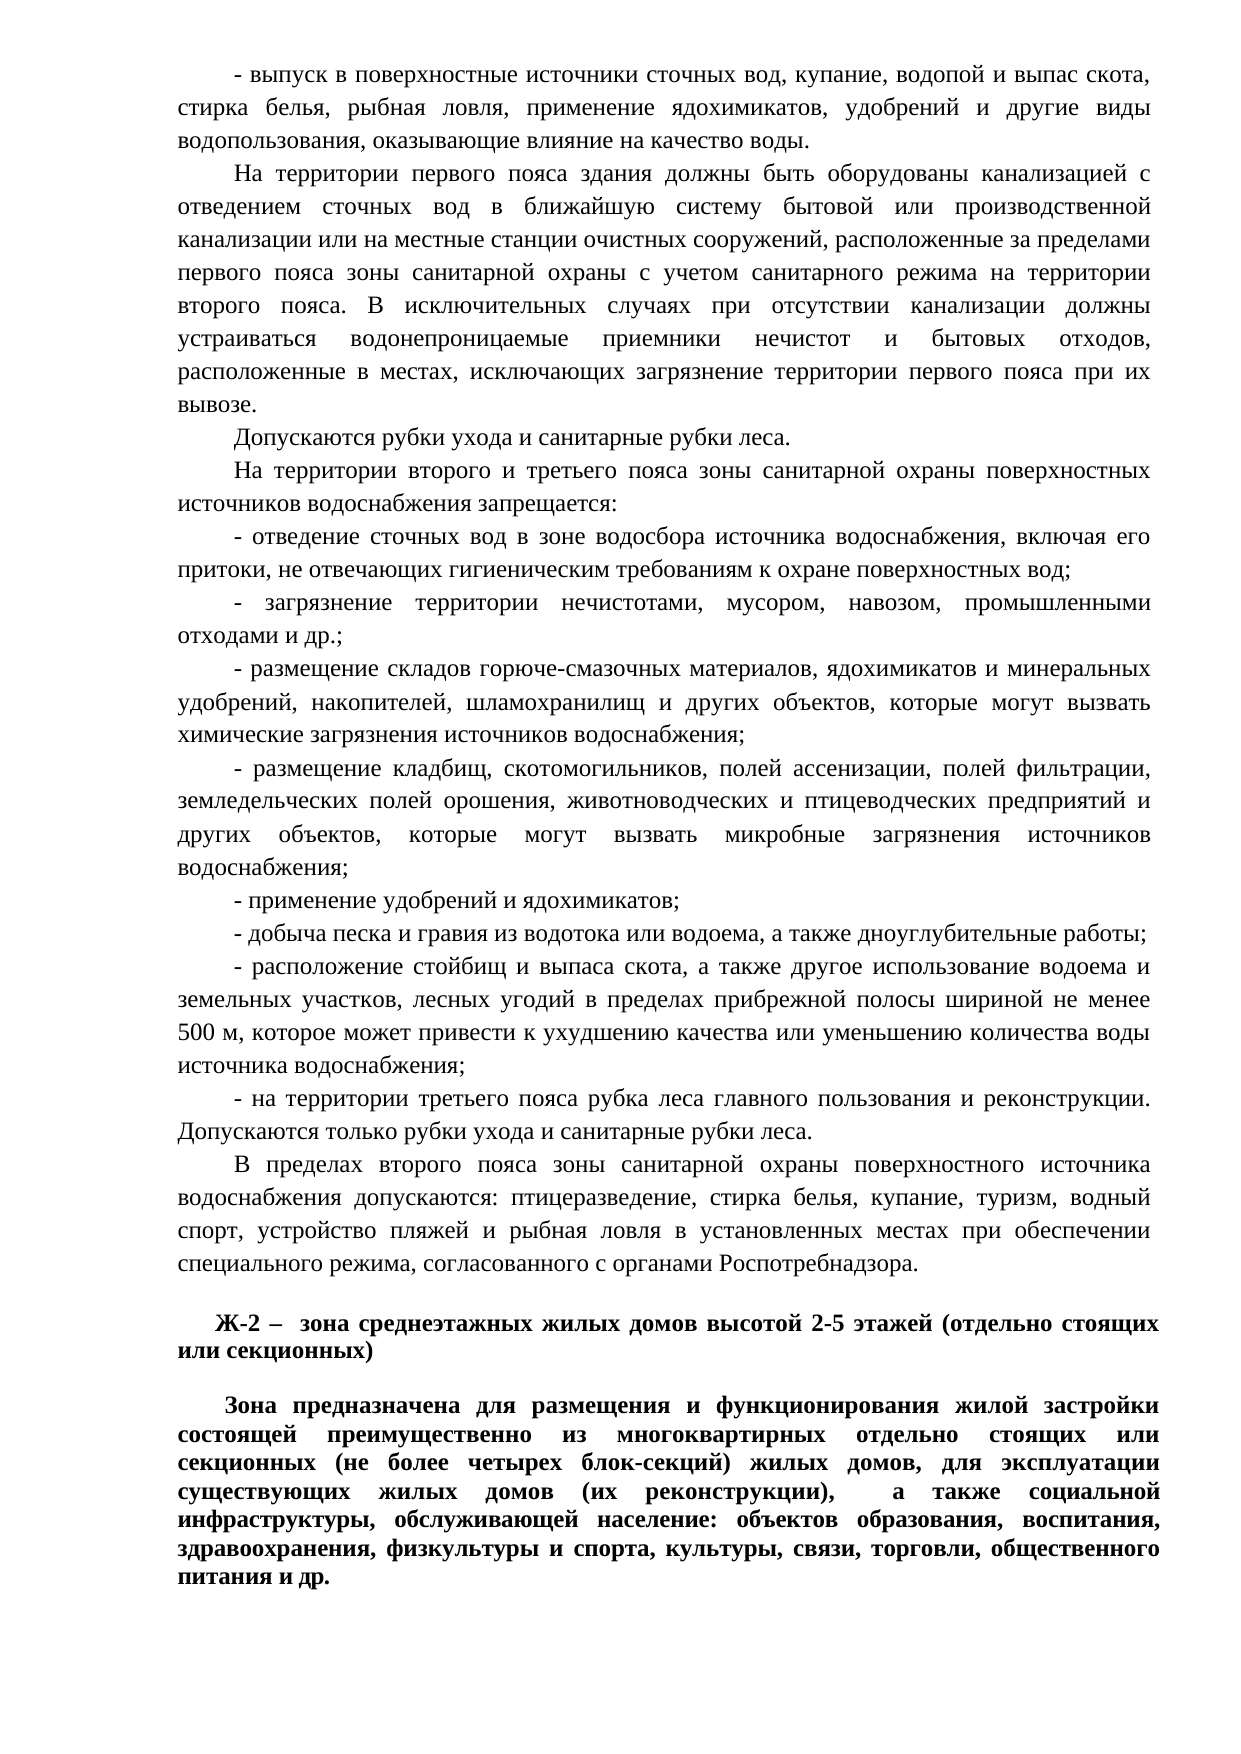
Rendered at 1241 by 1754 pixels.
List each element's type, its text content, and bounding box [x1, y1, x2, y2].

text На территории второго и третьего пояса зоны санитарной охраны поверхностных источников водоснабжения запрещается: [177, 455, 1152, 517]
text - загрязнение территории нечистотами, мусором, навозом, промышленными отходами и др.; [177, 587, 1152, 649]
text В пределах второго пояса зоны санитарной охраны поверхностного источника водоснабжения допускаются: птицеразведение, стирка белья, купание, туризм, водный спорт, устройство пляжей и рыбная ловля в установленных местах при обеспечении специального режима, согласованного с органами Роспотребнадзора. [177, 1149, 1152, 1277]
text Допускаются рубки ухода и санитарные рубки леса. [177, 422, 1152, 451]
text - выпуск в поверхностные источники сточных вод, купание, водопой и выпас скота, стирка белья, рыбная ловля, применение ядохимикатов, удобрений и другие виды водопользования, оказывающие влияние на качество воды. [177, 59, 1152, 154]
text - расположение стойбищ и выпаса скота, а также другое использование водоема и земельных участков, лесных угодий в пределах прибрежной полосы шириной не менее , которое может привести к ухудшению качества или уменьшению количества воды источника водоснабжения; [177, 951, 1152, 1078]
text - размещение складов горюче-смазочных материалов, ядохимикатов и минеральных удобрений, накопителей, шламохранилищ и других объектов, которые могут вызвать химические загрязнения источников водоснабжения; [177, 653, 1152, 748]
text Ж-2 – зона среднеэтажных жилых домов высотой 2-5 этажей (отдельно стоящих или секционных) [177, 1309, 1160, 1364]
text - добыча песка и гравия из водотока или водоема, а также дноуглубительные работы; [177, 918, 1152, 946]
text Зона предназначена для размещения и функционирования жилой застройки состоящей преимущественно из многоквартирных отдельно стоящих или секционных (не более четырех блок-секций) жилых домов, для эксплуатации существующих жилых домов (их реконструкции), а также социальной инфраструктуры, обслуживающей население: объектов образования, воспитания, здравоохранения, физкультуры и спорта, культуры, связи, торговли, общественного питания и др. [177, 1391, 1160, 1591]
text - применение удобрений и ядохимикатов; [177, 885, 1152, 913]
text На территории первого пояса здания должны быть оборудованы канализацией с отведением сточных вод в ближайшую систему бытовой или производственной канализации или на местные станции очистных сооружений, расположенные за пределами первого пояса зоны санитарной охраны с учетом санитарного режима на территории второго пояса. В исключительных случаях при отсутствии канализации должны устраиваться водонепроницаемые приемники нечистот и бытовых отходов, расположенные в местах, исключающих загрязнение территории первого пояса при их вывозе. [177, 158, 1152, 418]
text - размещение кладбищ, скотомогильников, полей ассенизации, полей фильтрации, земледельческих полей орошения, животноводческих и птицеводческих предприятий и других объектов, которые могут вызвать микробные загрязнения источников водоснабжения; [177, 753, 1152, 880]
text - отведение сточных вод в зоне водосбора источника водоснабжения, включая его притоки, не отвечающих гигиеническим требованиям к охране поверхностных вод; [177, 521, 1152, 583]
text - на территории третьего пояса рубка леса главного пользования и реконструкции. Допускаются только рубки ухода и санитарные рубки леса. [177, 1083, 1152, 1144]
